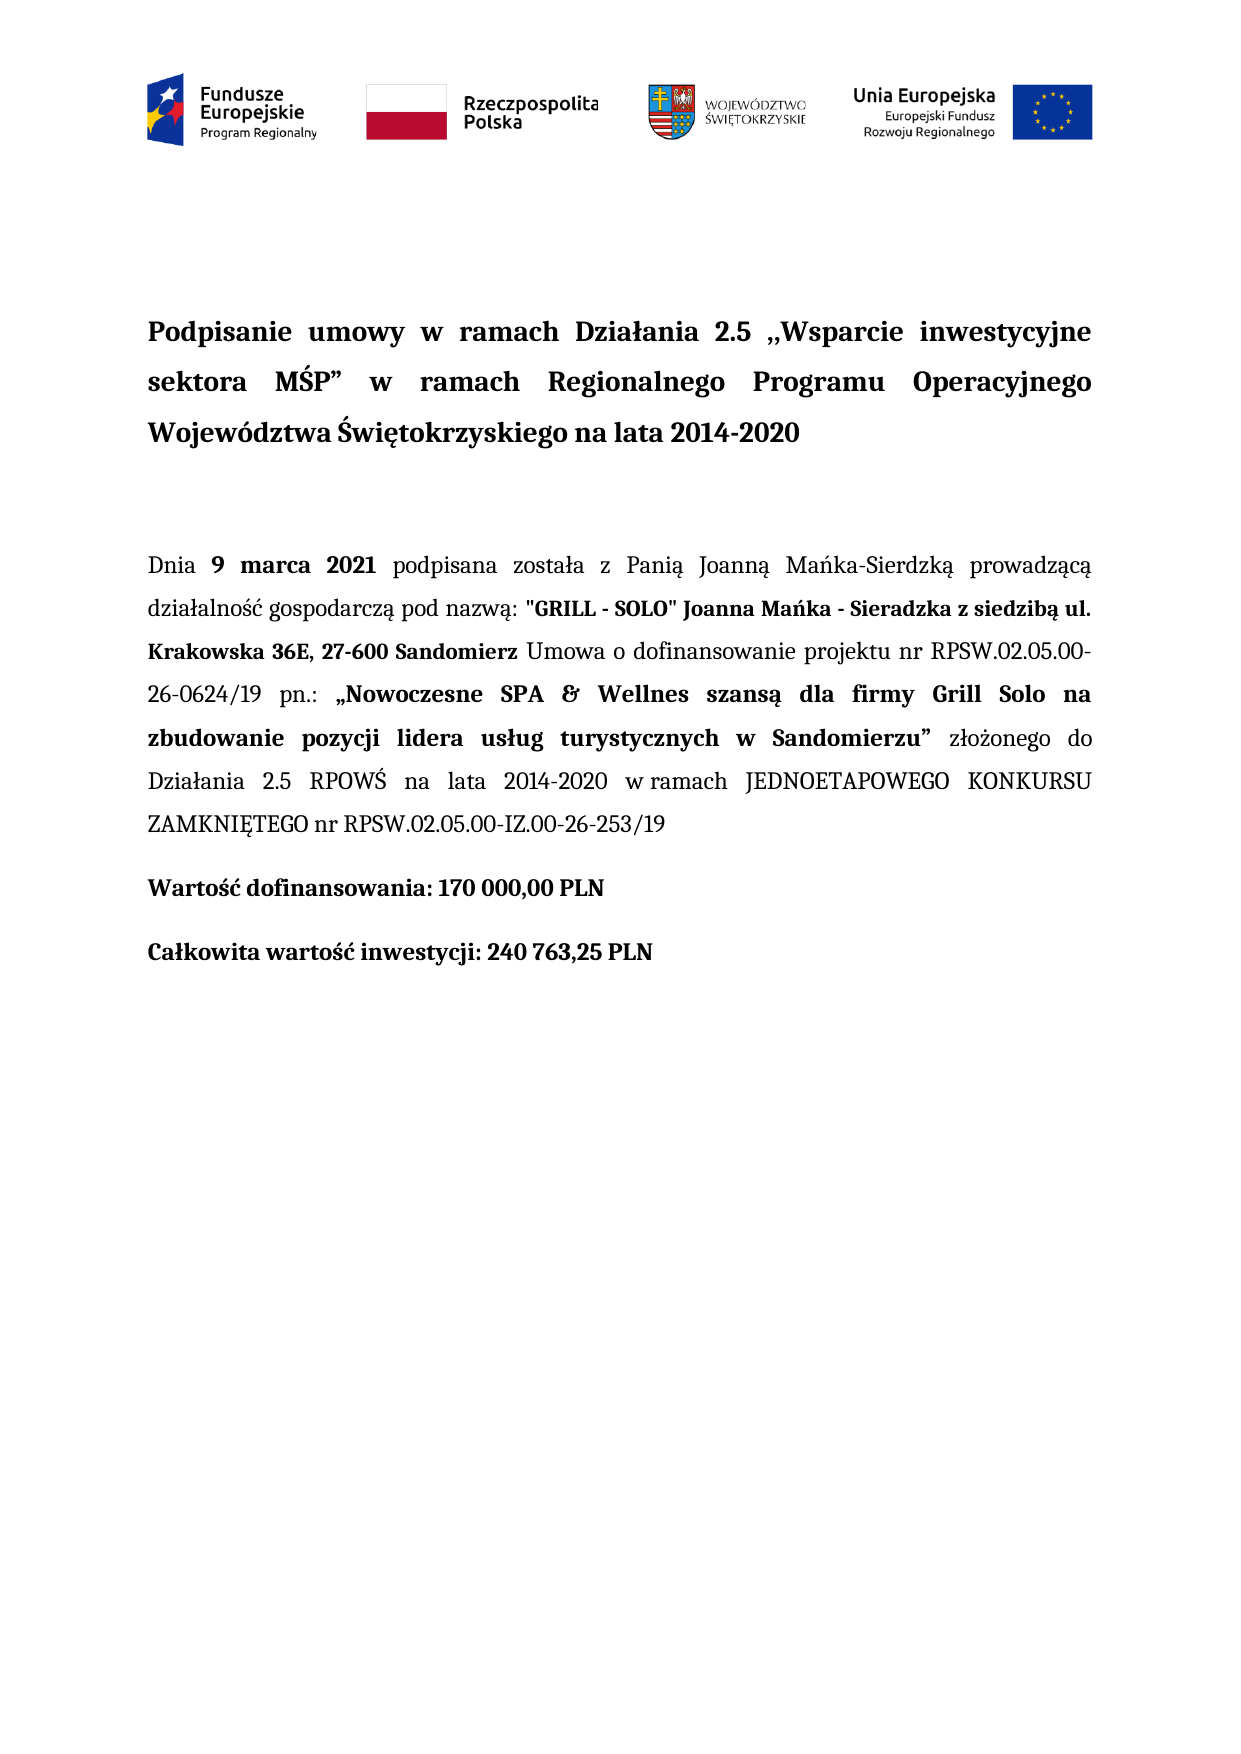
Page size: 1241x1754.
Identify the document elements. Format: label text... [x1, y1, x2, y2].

text Podpisanie umowy w ramach Działania 2.5 ,,Wsparcie inwestycyjne sektora MŚP” w ramach Regionalnego Programu Operacyjnego Województwa Świętokrzyskiego na lata 2014-2020 [148, 315, 1093, 449]
picture [366, 73, 598, 146]
picture [648, 73, 806, 146]
text Całkowita wartość inwestycji: 240 763,25 PLN [148, 938, 1093, 966]
text Wartość dofinansowania: 170 000,00 PLN [148, 874, 1093, 902]
text Dnia 9 marca 2021 podpisana została z Panią Joanną Mańka-Sierdzką prowadzącą działalność gospodarczą pod nazwą: "GRILL - SOLO" Joanna Mańka - Sieradzka z siedzibą ul. Krakowska 36E, 27-600 Sandomierz Umowa o dofinansowanie projektu nr RPSW.02.05.00-26-0624/19 pn.: „Nowoczesne SPA & Wellnes szansą dla firmy Grill Solo na zbudowanie pozycji lidera usług turystycznych w Sandomierzu” złożonego do Działania 2.5 RPOWŚ na lata 2014-2020 w ramach JEDNOETAPOWEGO KONKURSU ZAMKNIĘTEGO nr RPSW.02.05.00-IZ.00-26-253/19 [148, 551, 1093, 838]
picture [147, 73, 317, 146]
picture [854, 73, 1093, 146]
